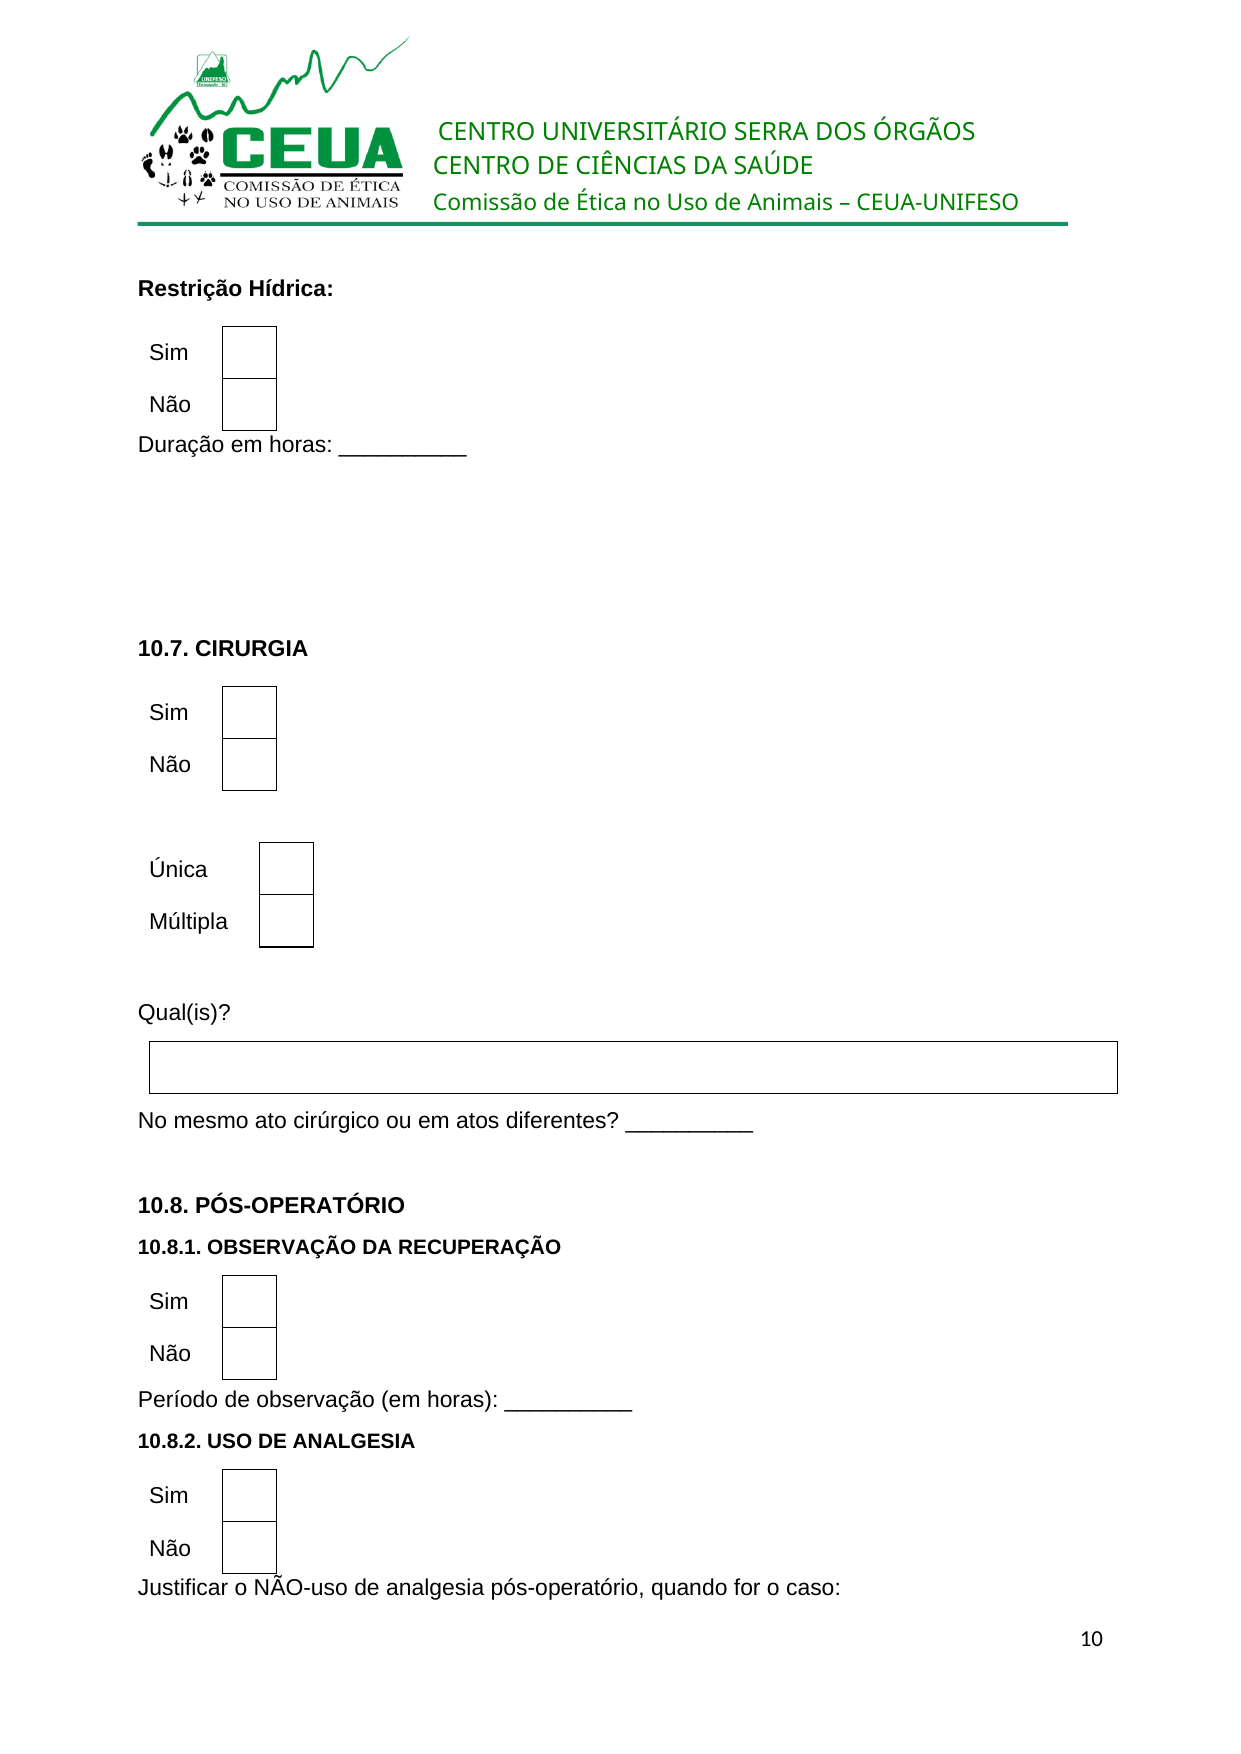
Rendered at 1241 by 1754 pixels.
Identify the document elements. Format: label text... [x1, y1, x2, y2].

text Justificar o NÃO-uso de analgesia pós-operatório, quando for o caso: [138, 1574, 1103, 1601]
table_header [223, 687, 276, 738]
table_cell Não [138, 378, 222, 430]
table_header Sim [138, 1469, 222, 1521]
table_cell [223, 379, 276, 430]
text Restrição Hídrica: [138, 274, 1103, 301]
table_header [150, 1042, 1117, 1093]
picture [120, 15, 429, 243]
table_cell Múltipla [138, 894, 259, 946]
table_cell [223, 1522, 276, 1573]
table_cell Não [138, 738, 222, 790]
table_header Única [138, 842, 259, 894]
table_cell Não [138, 1327, 222, 1379]
text 10.8.2. USO DE ANALGESIA [138, 1429, 1103, 1453]
text No mesmo ato cirúrgico ou em atos diferentes? __________ [138, 1107, 1103, 1133]
text 10.7. CIRURGIA [138, 635, 1103, 661]
table_header [223, 1470, 276, 1521]
table_header Sim [138, 326, 222, 378]
table_cell [260, 895, 313, 946]
text 10.8.1. OBSERVAÇÃO DA RECUPERAÇÃO [138, 1235, 1103, 1259]
text Qual(is)? [138, 998, 1103, 1025]
table_cell [223, 739, 276, 790]
table_header Sim [138, 1275, 222, 1327]
table_header [260, 843, 313, 894]
table_header [223, 327, 276, 378]
text 10.8. Pós-OPERATÓRIO [138, 1192, 1103, 1218]
table_header Sim [138, 686, 222, 738]
table_cell [223, 1328, 276, 1379]
text Duração em horas: __________ [138, 431, 1103, 457]
table_header [223, 1276, 276, 1327]
text Período de observação (em horas): __________ [138, 1386, 1103, 1413]
table_cell Não [138, 1521, 222, 1573]
